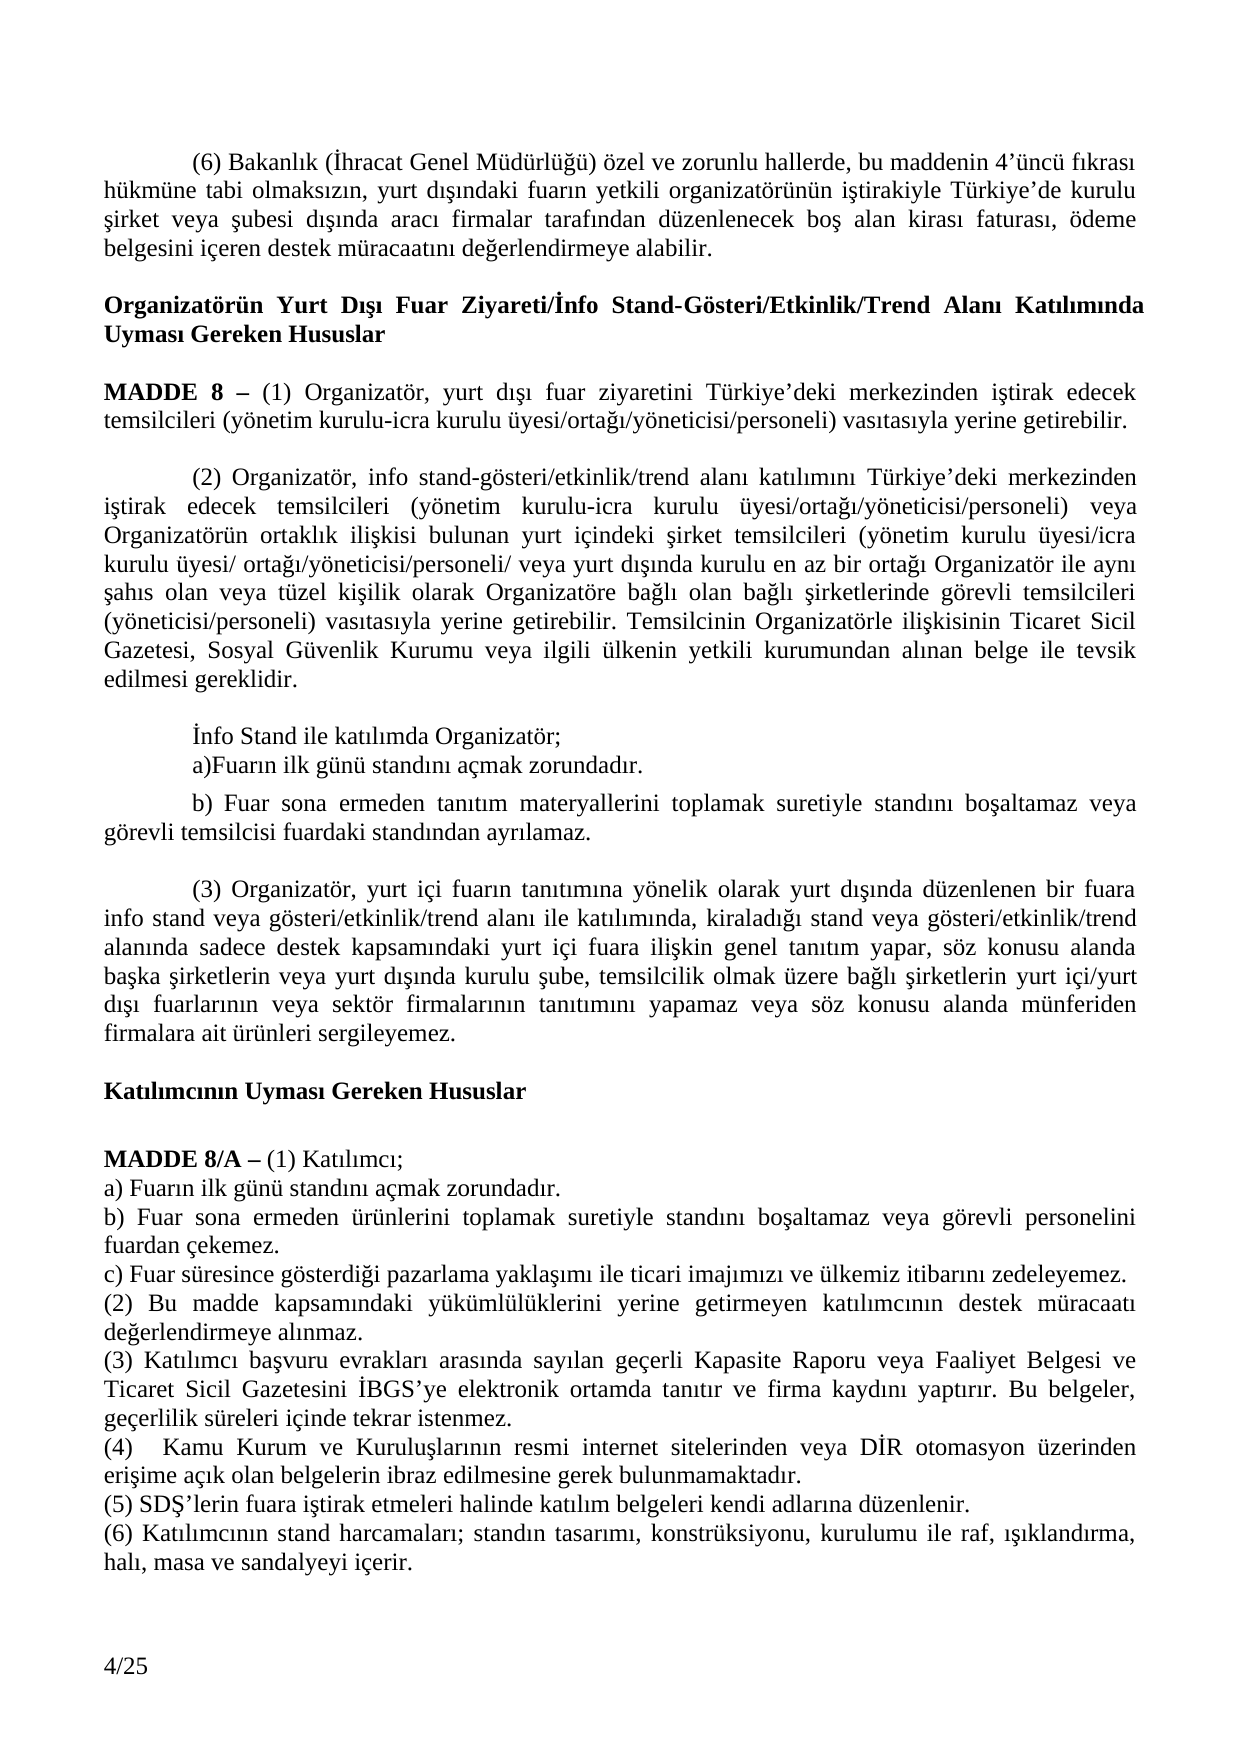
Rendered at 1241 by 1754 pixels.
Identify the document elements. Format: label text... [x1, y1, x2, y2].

text (4) Kamu Kurum ve Kuruluşlarının resmi internet sitelerinden veya DİR otomasyon üzerinden erişime açık olan belgelerin ibraz edilmesine gerek bulunmamaktadır. [103, 1432, 1137, 1489]
text (6) Katılımcının stand harcamaları; standın tasarımı, konstrüksiyonu, kurulumu ile raf, ışıklandırma, halı, masa ve sandalyeyi içerir. [103, 1518, 1137, 1575]
text Organizatörün Yurt Dışı Fuar Ziyareti/İnfo Stand-Gösteri/Etkinlik/Trend Alanı Katılımında Uyması Gereken Hususlar [103, 291, 1144, 348]
text (2) Bu madde kapsamındaki yükümlülüklerini yerine getirmeyen katılımcının destek müracaatı değerlendirmeye alınmaz. [103, 1288, 1137, 1345]
text (3) Katılımcı başvuru evrakları arasında sayılan geçerli Kapasite Raporu veya Faaliyet Belgesi ve Ticaret Sicil Gazetesini İBGS’ye elektronik ortamda tanıtır ve firma kaydını yaptırır. Bu belgeler, geçerlilik süreleri içinde tekrar istenmez. [103, 1345, 1137, 1432]
text (5) SDŞ’lerin fuara iştirak etmeleri halinde katılım belgeleri kendi adlarına düzenlenir. [103, 1489, 1137, 1518]
text (3) Organizatör, yurt içi fuarın tanıtımına yönelik olarak yurt dışında düzenlenen bir fuara info stand veya gösteri/etkinlik/trend alanı ile katılımında, kiraladığı stand veya gösteri/etkinlik/trend alanında sadece destek kapsamındaki yurt içi fuara ilişkin genel tanıtım yapar, söz konusu alanda başka şirketlerin veya yurt dışında kurulu şube, temsilcilik olmak üzere bağlı şirketlerin yurt içi/yurt dışı fuarlarının veya sektör firmalarının tanıtımını yapamaz veya söz konusu alanda münferiden firmalara ait ürünleri sergileyemez. [103, 874, 1137, 1047]
text a)Fuarın ilk günü standını açmak zorundadır. [103, 750, 1137, 779]
text b) Fuar sona ermeden tanıtım materyallerini toplamak suretiyle standını boşaltamaz veya görevli temsilcisi fuardaki standından ayrılamaz. [103, 788, 1137, 846]
text Katılımcının Uyması Gereken Hususlar [103, 1076, 1066, 1105]
text MADDE 8/A – (1) Katılımcı; [103, 1144, 1137, 1173]
text b) Fuar sona ermeden ürünlerini toplamak suretiyle standını boşaltamaz veya görevli personelini fuardan çekemez. [103, 1202, 1137, 1259]
text (6) Bakanlık (İhracat Genel Müdürlüğü) özel ve zorunlu hallerde, bu maddenin 4’üncü fıkrası hükmüne tabi olmaksızın, yurt dışındaki fuarın yetkili organizatörünün iştirakiyle Türkiye’de kurulu şirket veya şubesi dışında aracı firmalar tarafından düzenlenecek boş alan kirası faturası, ödeme belgesini içeren destek müracaatını değerlendirmeye alabilir. [103, 147, 1137, 262]
text (2) Organizatör, info stand-gösteri/etkinlik/trend alanı katılımını Türkiye’deki merkezinden iştirak edecek temsilcileri (yönetim kurulu-icra kurulu üyesi/ortağı/yöneticisi/personeli) veya Organizatörün ortaklık ilişkisi bulunan yurt içindeki şirket temsilcileri (yönetim kurulu üyesi/icra kurulu üyesi/ ortağı/yöneticisi/personeli/ veya yurt dışında kurulu en az bir ortağı Organizatör ile aynı şahıs olan veya tüzel kişilik olarak Organizatöre bağlı olan bağlı şirketlerinde görevli temsilcileri (yöneticisi/personeli) vasıtasıyla yerine getirebilir. Temsilcinin Organizatörle ilişkisinin Ticaret Sicil Gazetesi, Sosyal Güvenlik Kurumu veya ilgili ülkenin yetkili kurumundan alınan belge ile tevsik edilmesi gereklidir. [103, 462, 1137, 692]
text MADDE 8 – (1) Organizatör, yurt dışı fuar ziyaretini Türkiye’deki merkezinden iştirak edecek temsilcileri (yönetim kurulu-icra kurulu üyesi/ortağı/yöneticisi/personeli) vasıtasıyla yerine getirebilir. [103, 377, 1137, 434]
text İnfo Stand ile katılımda Organizatör; [103, 721, 1137, 750]
text c) Fuar süresince gösterdiği pazarlama yaklaşımı ile ticari imajımızı ve ülkemiz itibarını zedeleyemez. [103, 1259, 1137, 1288]
text a) Fuarın ilk günü standını açmak zorundadır. [103, 1173, 1137, 1202]
